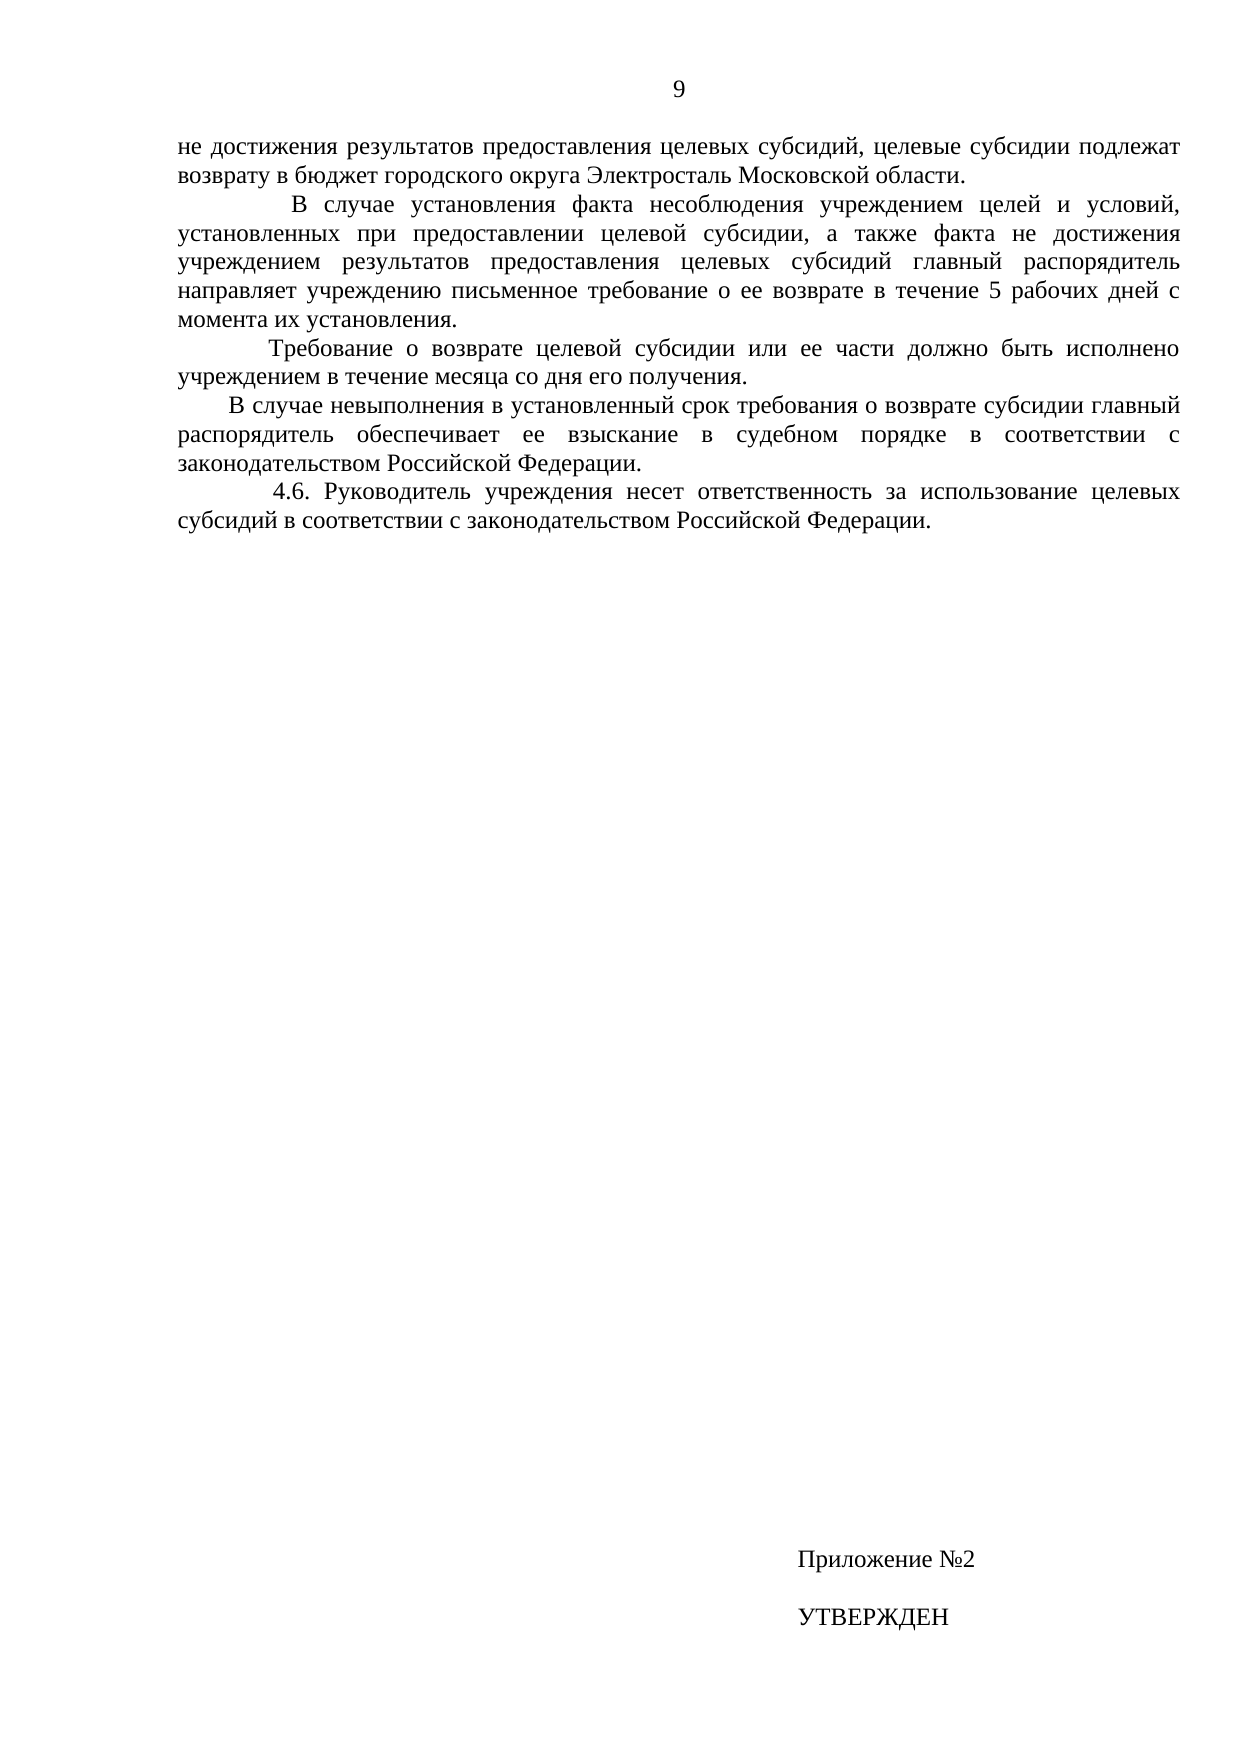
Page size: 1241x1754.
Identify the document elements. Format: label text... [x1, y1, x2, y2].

text 4.6. Руководитель учреждения несет ответственность за использование целевых субсидий в соответствии с законодательством Российской Федерации. [177, 476, 1181, 534]
text В случае невыполнения в установленный срок требования о возврате субсидии главный распорядитель обеспечивает ее взыскание в судебном порядке в соответствии с законодательством Российской Федерации. [177, 390, 1181, 476]
text В случае установления факта несоблюдения учреждением целей и условий, установленных при предоставлении целевой субсидии, а также факта не достижения учреждением результатов предоставления целевых субсидий главный распорядитель направляет учреждению письменное требование о ее возврате в течение 5 рабочих дней с момента их установления. [177, 189, 1181, 333]
text Приложение №2 [797, 1544, 1181, 1573]
text УТВЕРЖДЕН [797, 1602, 1181, 1630]
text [177, 131, 1181, 189]
text Требование о возврате целевой субсидии или ее части должно быть исполнено учреждением в течение месяца со дня его получения. [177, 333, 1181, 390]
